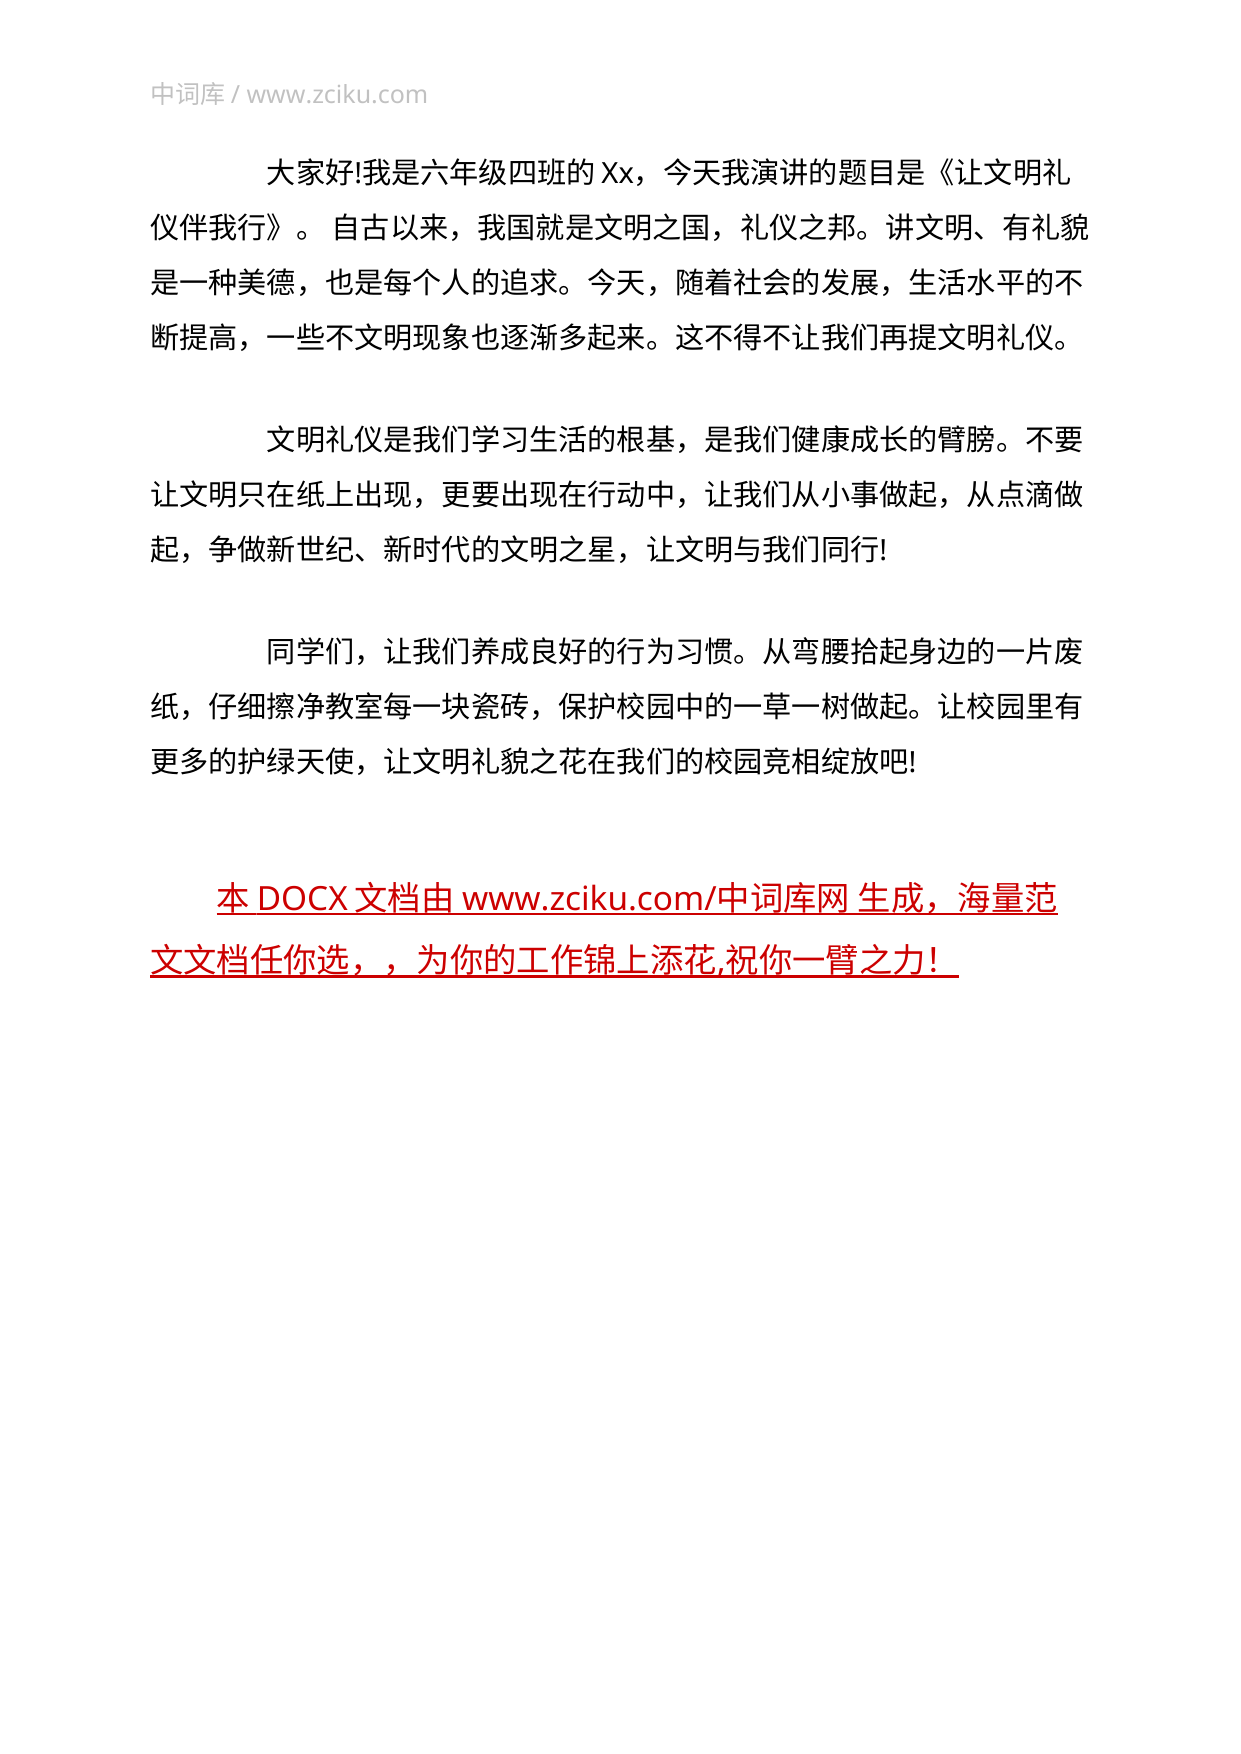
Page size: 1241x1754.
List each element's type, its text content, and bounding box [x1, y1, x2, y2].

text 大家好!我是六年级四班的Xx，今天我演讲的题目是《让文明礼仪伴我行》。 自古以来，我国就是文明之国，礼仪之邦。讲文明、有礼貌是一种美德，也是每个人的追求。今天，随着社会的发展，生活水平的不断提高，一些不文明现象也逐渐多起来。这不得不让我们再提文明礼仪。 [150, 150, 1090, 357]
text 本DOCX文档由 www.zciku.com/中词库网 生成，海量范文文档任你选，，为你的工作锦上添花,祝你一臂之力！ [150, 871, 1090, 983]
text 同学们，让我们养成良好的行为习惯。从弯腰拾起身边的一片废纸，仔细擦净教室每一块瓷砖，保护校园中的一草一树做起。让校园里有更多的护绿天使，让文明礼貌之花在我们的校园竞相绽放吧! [150, 628, 1090, 781]
text 文明礼仪是我们学习生活的根基，是我们健康成长的臂膀。不要让文明只在纸上出现，更要出现在行动中，让我们从小事做起，从点滴做起，争做新世纪、新时代的文明之星，让文明与我们同行! [150, 417, 1090, 569]
